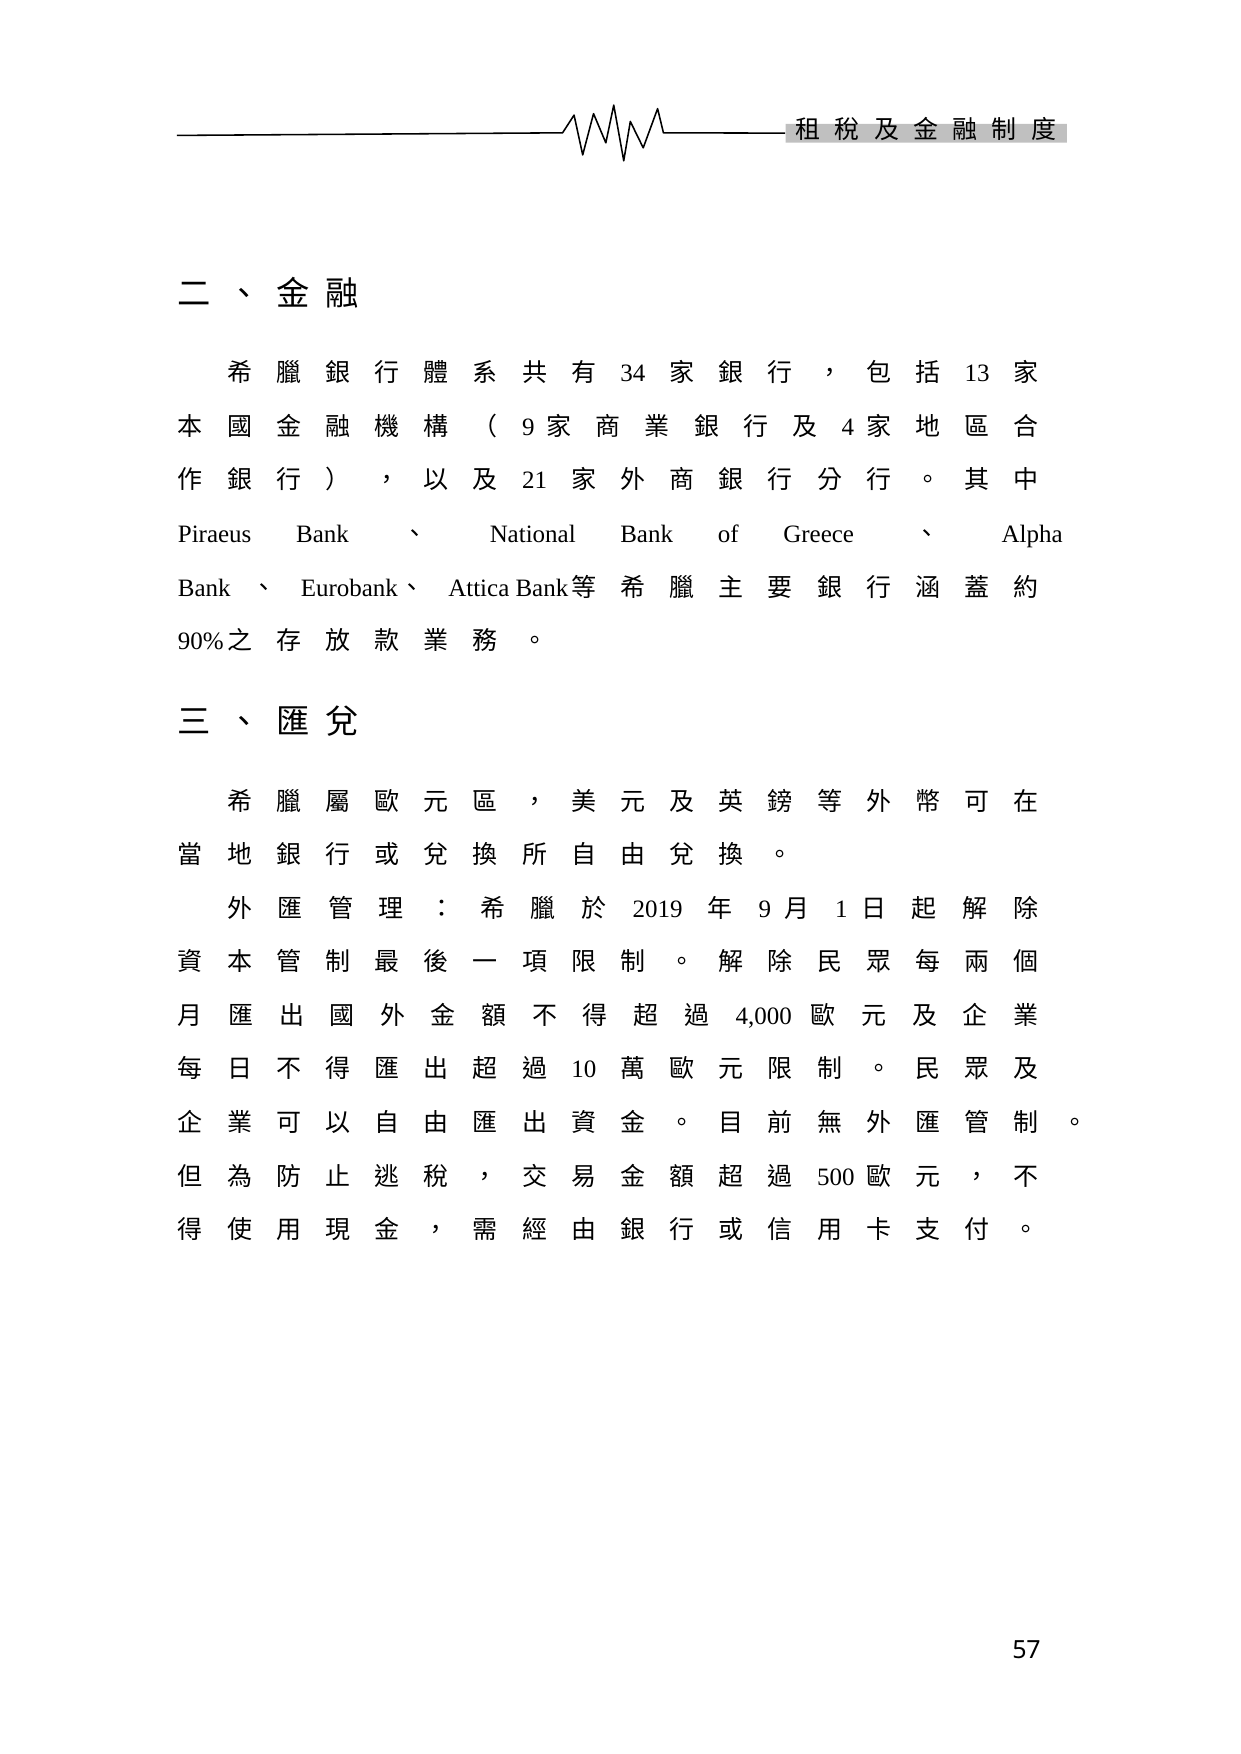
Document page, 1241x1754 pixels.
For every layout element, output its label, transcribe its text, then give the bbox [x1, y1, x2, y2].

text 外匯管理：希臘於2019年9月1日起解除資本管制最後一項限制。解除民眾每兩個月匯出國外金額不得超過4,000歐元及企業每日不得匯出超過10萬歐元限制。民眾及企業可以自由匯出資金。目前無外匯管制。但為防止逃稅，交易金額超過500歐元，不得使用現金，需經由銀行或信用卡支付。 [178, 880, 1063, 1254]
text 三、匯兌 [178, 692, 1063, 746]
text 希臘銀行體系共有34家銀行，包括13家本國金融機構（9家商業銀行及4家地區合作銀行），以及21家外商銀行分行。其中Piraeus Bank、National Bank of Greece、Alpha Bank、Eurobank、Attica Bank等希臘主要銀行涵蓋約90%之存放款業務。 [178, 344, 1063, 666]
text 二、金融 [178, 264, 1063, 317]
text 希臘屬歐元區，美元及英鎊等外幣可在當地銀行或兌換所自由兌換。 [178, 773, 1063, 880]
